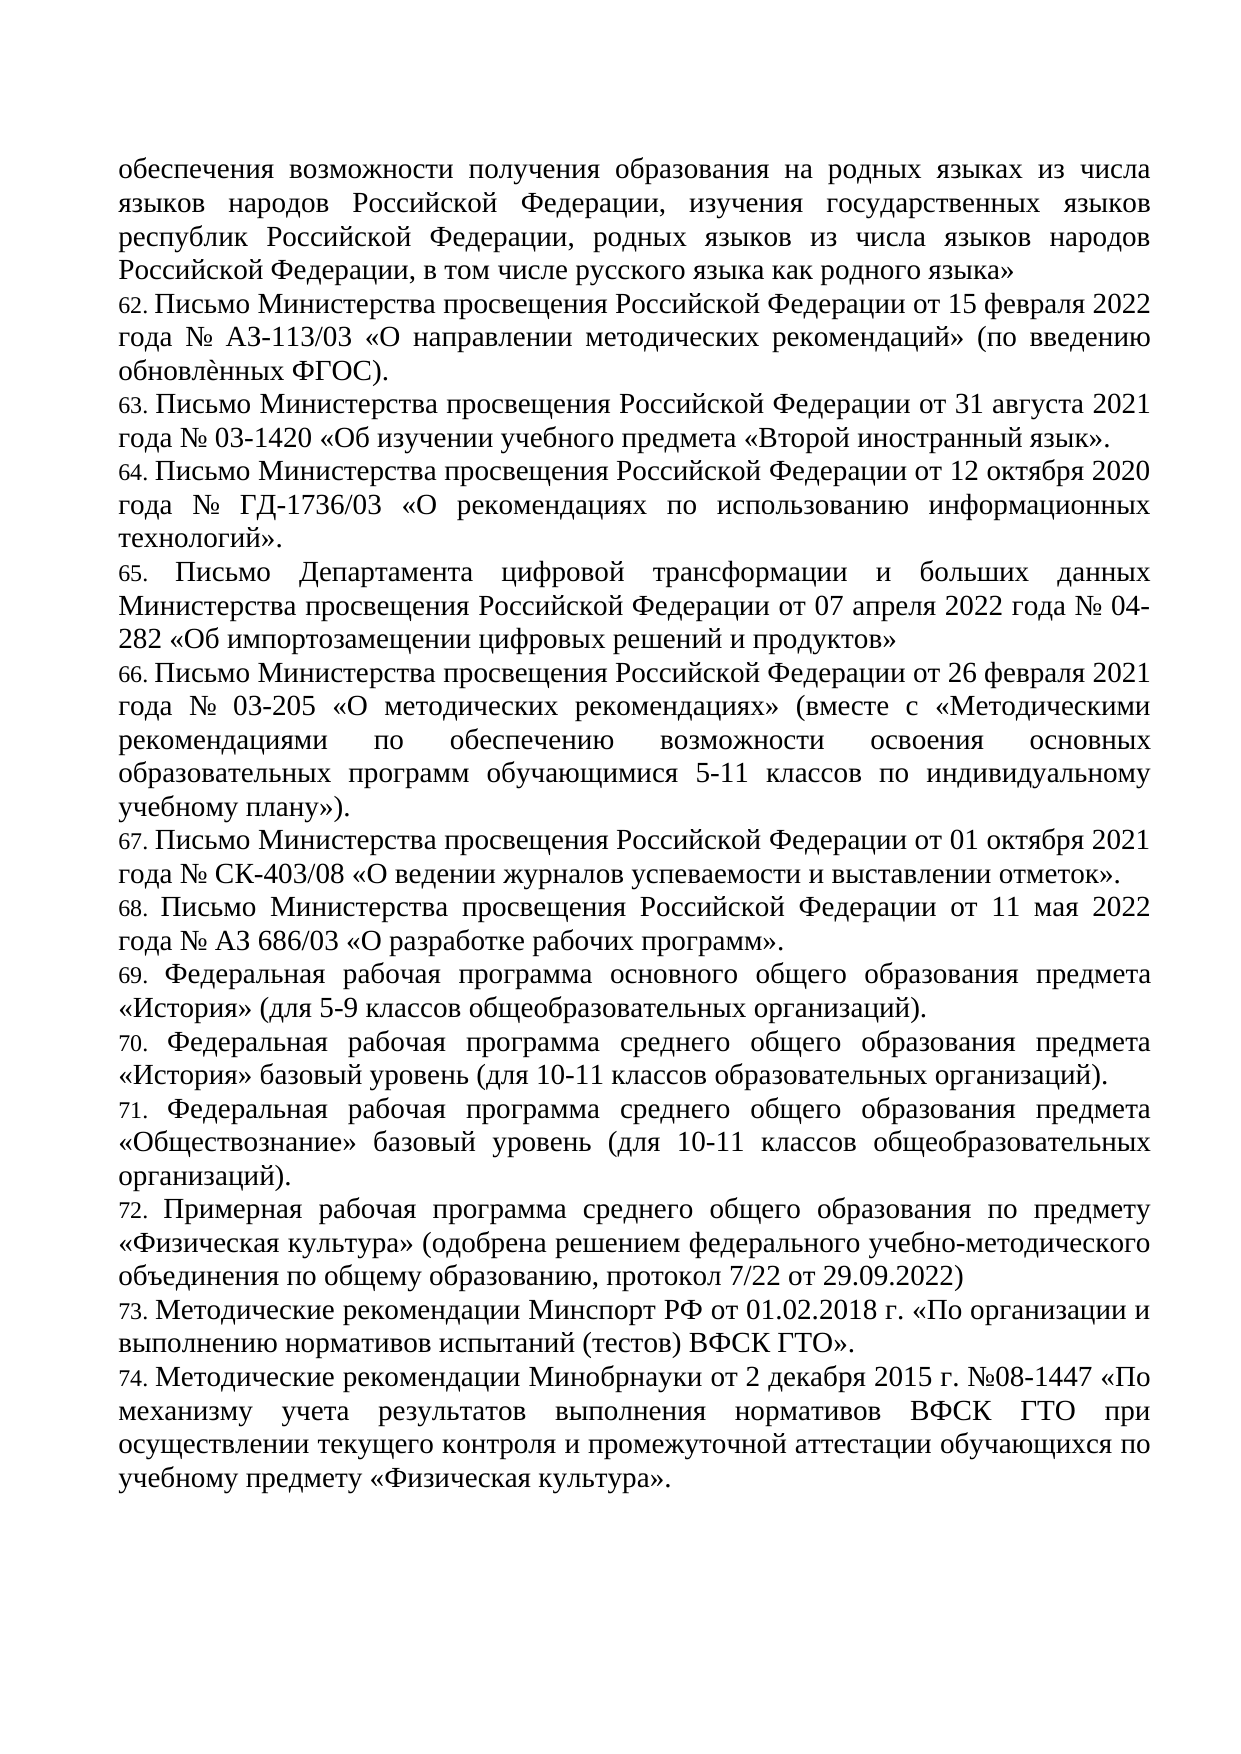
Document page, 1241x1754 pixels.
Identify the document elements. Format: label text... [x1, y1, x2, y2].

text обеспечения возможности получения образования на родных языках из числа языков народов Российской Федерации, изучения государственных языков республик Российской Федерации, родных языков из числа языков народов Российской Федерации, в том числе русского языка как родного языка» [118, 152, 1152, 286]
text 68. Письмо Министерства просвещения Российской Федерации от 11 мая 2022 года № АЗ 686/03 «О разработке рабочих программ». [118, 889, 1152, 957]
text 72. Примерная рабочая программа среднего общего образования по предмету «Физическая культура» (одобрена решением федерального учебно-методического объединения по общему образованию, протокол 7/22 от 29.09.2022) [118, 1191, 1152, 1292]
text 62. Письмо Министерства просвещения Российской Федерации от 15 февраля 2022 года № АЗ-113/03 «О направлении методических рекомендаций» (по введению обновлѐнных ФГОС). [118, 286, 1152, 386]
text 73. Методические рекомендации Минспорт РФ от 01.02.2018 г. «По организации и выполнению нормативов испытаний (тестов) ВФСК ГТО». [118, 1292, 1152, 1359]
text 71. Федеральная рабочая программа среднего общего образования предмета «Обществознание» базовый уровень (для 10-11 классов общеобразовательных организаций). [118, 1091, 1152, 1191]
text 70. Федеральная рабочая программа среднего общего образования предмета «История» базовый уровень (для 10-11 классов образовательных организаций). [118, 1024, 1152, 1091]
text 63. Письмо Министерства просвещения Российской Федерации от 31 августа 2021 года № 03-1420 «Об изучении учебного предмета «Второй иностранный язык». [118, 386, 1152, 453]
text 64. Письмо Министерства просвещения Российской Федерации от 12 октября 2020 года № ГД-1736/03 «О рекомендациях по использованию информационных технологий». [118, 453, 1152, 554]
text 67. Письмо Министерства просвещения Российской Федерации от 01 октября 2021 года № СК-403/08 «О ведении журналов успеваемости и выставлении отметок». [118, 822, 1152, 889]
text 69. Федеральная рабочая программа основного общего образования предмета «История» (для 5-9 классов общеобразовательных организаций). [118, 957, 1152, 1024]
text 65. Письмо Департамента цифровой трансформации и больших данных Министерства просвещения Российской Федерации от 07 апреля 2022 года № 04- 282 «Об импортозамещении цифровых решений и продуктов» [118, 554, 1152, 655]
text 66. Письмо Министерства просвещения Российской Федерации от 26 февраля 2021 года № 03-205 «О методических рекомендациях» (вместе с «Методическими рекомендациями по обеспечению возможности освоения основных образовательных программ обучающимися 5-11 классов по индивидуальному учебному плану»). [118, 655, 1152, 822]
text 74. Методические рекомендации Минобрнауки от 2 декабря 2015 г. №08-1447 «По механизму учета результатов выполнения нормативов ВФСК ГТО при осуществлении текущего контроля и промежуточной аттестации обучающихся по учебному предмету «Физическая культура». [118, 1359, 1152, 1493]
